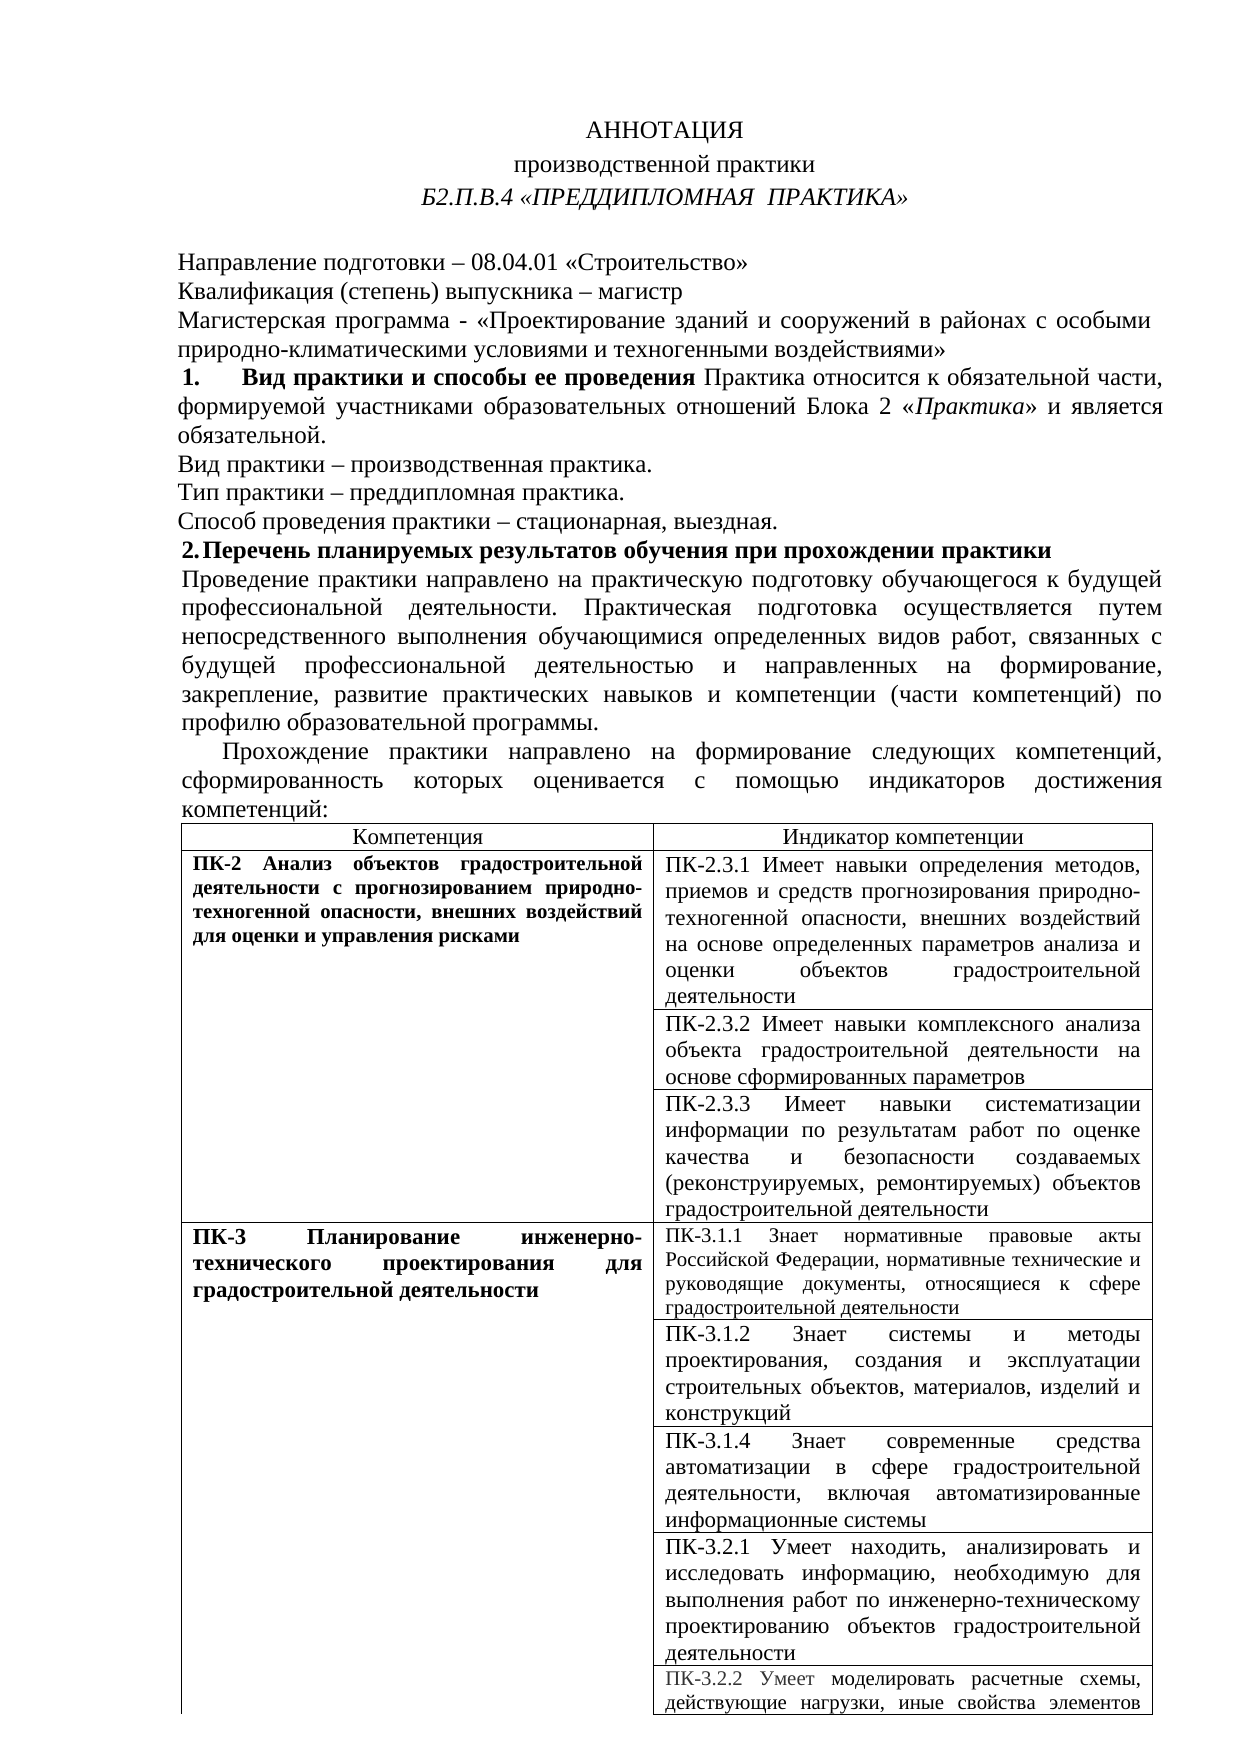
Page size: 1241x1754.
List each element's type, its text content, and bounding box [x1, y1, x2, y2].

table_cell ПК-2.3.2 Имеет навыки комплексного анализа объекта градостроительной деятельности на основе сформированных параметров [654, 1010, 1152, 1089]
subtitle Перечень планируемых результатов обучения при прохождении практики [177, 535, 1163, 564]
table_cell ПК-2.3.1 Имеет навыки определения методов, приемов и средств прогнозирования природно-техногенной опасности, внешних воздействий на основе определенных параметров анализа и оценки объектов градостроительной деятельности [654, 851, 1152, 1009]
text Прохождение практики направлено на формирование следующих компетенций, сформированность которых оценивается с помощью индикаторов достижения компетенций: [181, 736, 1163, 822]
text Способ проведения практики – стационарная, выездная. [177, 506, 1163, 535]
table_cell ПК-3.1.4 Знает современные средства автоматизации в сфере градостроительной деятельности, включая автоматизированные информационные системы [654, 1427, 1152, 1532]
text Магистерская программа - «Проектирование зданий и сооружений в районах с особыми природно-климатическими условиями и техногенными воздействиями» [177, 305, 1152, 362]
list Вид практики и способы ее проведения Практика относится к обязательной части, формируемой участниками образовательных отношений Блока 2 «Практика» и является обязательной. [177, 362, 1163, 449]
list Вид практики – производственная практика. Тип практики – преддипломная практика. [177, 449, 653, 506]
text Направление подготовки – 08.04.01 «Строительство» Квалификация (степень) выпускника – магистр [177, 247, 748, 305]
text Б2.П.В.4 «ПРЕДДИПЛОМНАЯ ПРАКТИКА» [167, 182, 1163, 210]
table_header Компетенция [182, 824, 653, 850]
text производственной практики [512, 149, 817, 177]
list Проведение практики направлено на практическую подготовку обучающегося к будущей профессиональной деятельности. Практическая подготовка осуществляется путем непосредственного выполнения обучающимися определенных видов работ, связанных с будущей профессиональной деятельностью и направленных на формирование, закрепление, развитие практических навыков и компетенции (части компетенций) по профилю образовательной программы. [181, 564, 1163, 736]
table_cell ПК-3.1.1 Знает нормативные правовые акты Российской Федерации, нормативные технические и руководящие документы, относящиеся к сфере градостроительной деятельности [654, 1223, 1152, 1319]
table_cell ПК-2.3.3 Имеет навыки систематизации информации по результатам работ по оценке качества и безопасности создаваемых (реконструируемых, ремонтируемых) объектов градостроительной деятельности [654, 1090, 1152, 1222]
table_cell ПК-3.2.1 Умеет находить, анализировать и исследовать информацию, необходимую для выполнения работ по инженерно-техническому проектированию объектов градостроительной деятельности [654, 1533, 1152, 1665]
text АННОТАЦИЯ [512, 115, 817, 144]
table_cell ПК-3 Планирование инженерно-технического проектирования для градостроительной деятельности [182, 1223, 653, 1714]
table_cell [654, 1666, 1152, 1714]
table_header Индикатор компетенции [654, 824, 1152, 850]
table_cell ПК-2 Анализ объектов градостроительной деятельности с прогнозированием природно-техногенной опасности, внешних воздействий для оценки и управления рисками [182, 851, 653, 1222]
table_cell ПК-3.1.2 Знает системы и методы проектирования, создания и эксплуатации строительных объектов, материалов, изделий и конструкций [654, 1320, 1152, 1426]
